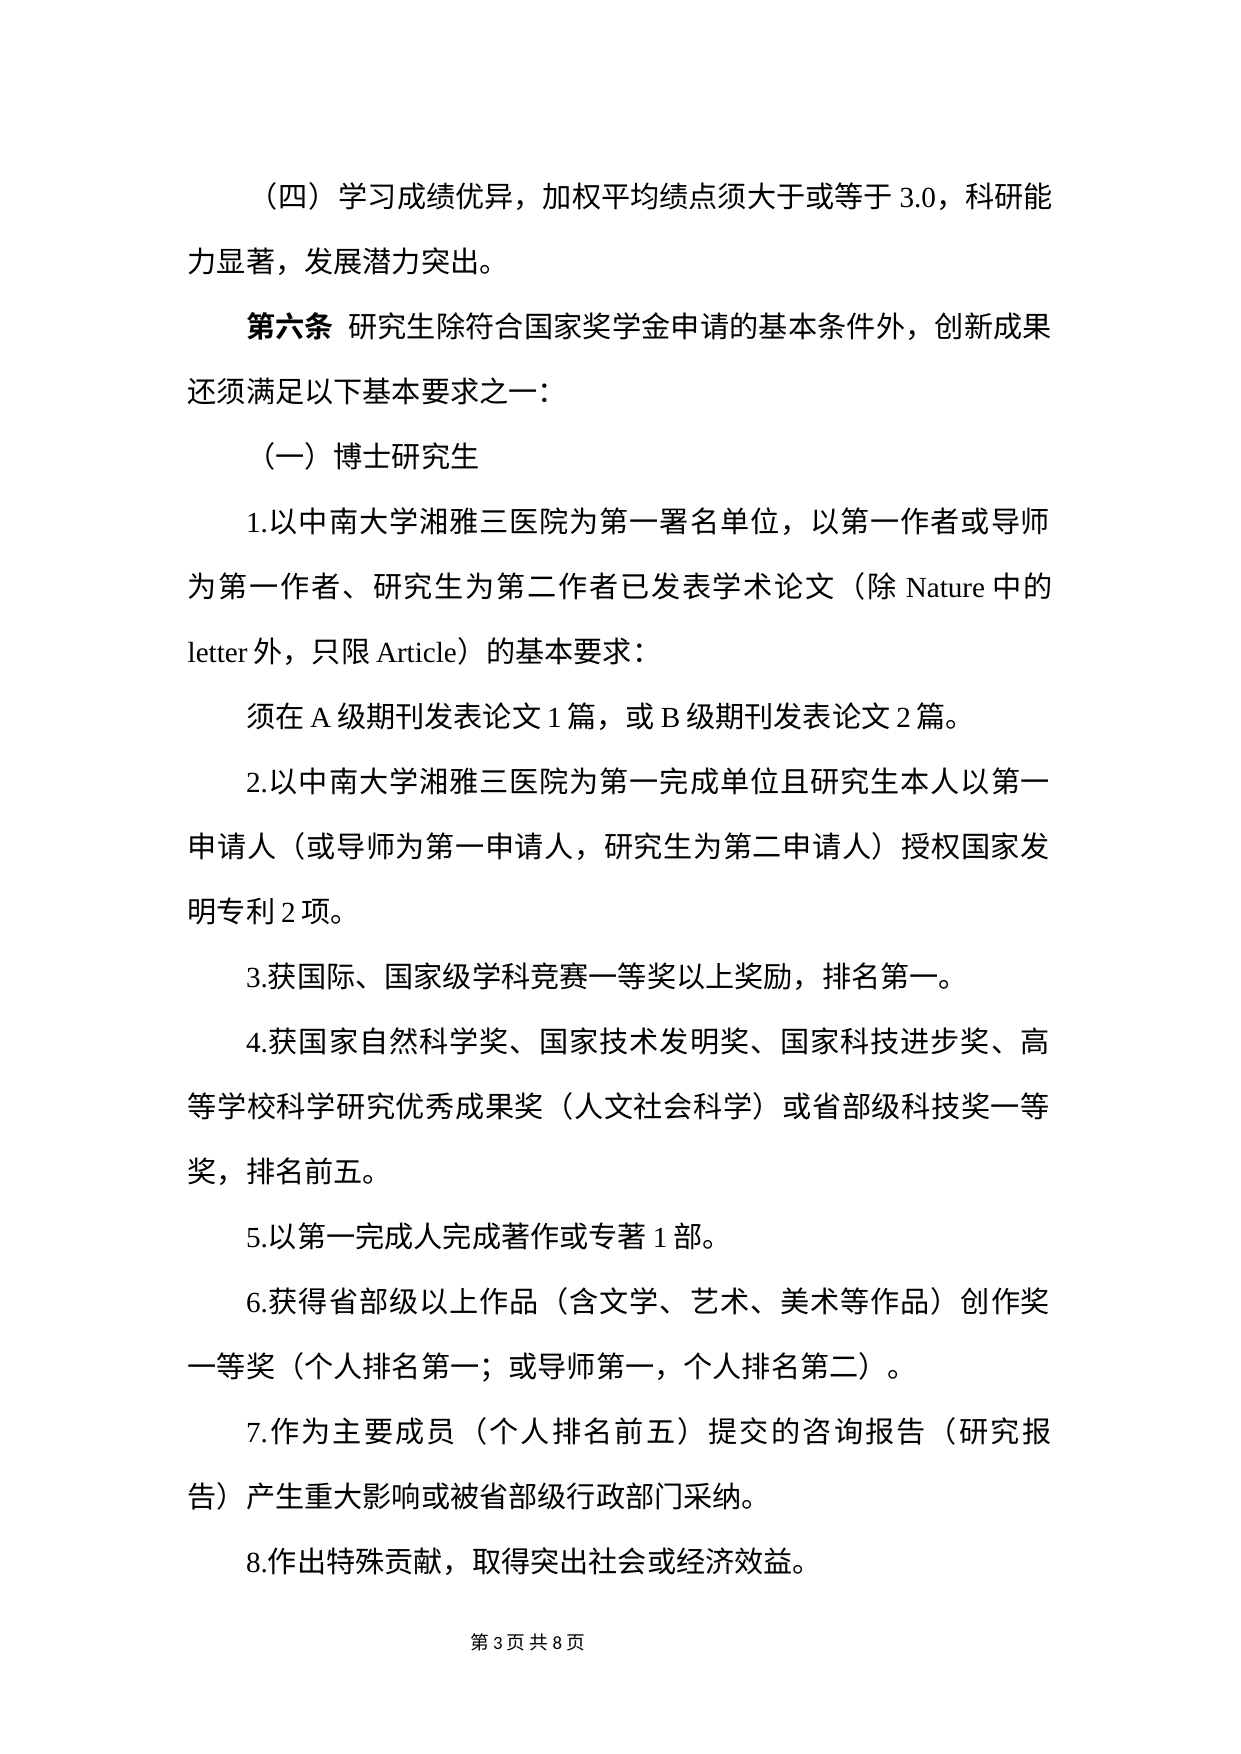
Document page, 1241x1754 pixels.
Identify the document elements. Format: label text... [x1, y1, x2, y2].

text （一）博士研究生 [187, 422, 1053, 487]
text 8.作出特殊贡献，取得突出社会或经济效益。 [187, 1527, 1053, 1592]
text 第六条 研究生除符合国家奖学金申请的基本条件外，创新成果还须满足以下基本要求之一： [187, 292, 1053, 422]
text 4.获国家自然科学奖、国家技术发明奖、国家科技进步奖、高等学校科学研究优秀成果奖（人文社会科学）或省部级科技奖一等奖，排名前五。 [187, 1007, 1053, 1202]
text 2.以中南大学湘雅三医院为第一完成单位且研究生本人以第一申请人（或导师为第一申请人，研究生为第二申请人）授权国家发明专利2项。 [187, 747, 1053, 942]
text 须在A级期刊发表论文1篇，或B级期刊发表论文2篇。 [187, 682, 1053, 747]
text 7.作为主要成员（个人排名前五）提交的咨询报告（研究报告）产生重大影响或被省部级行政部门采纳。 [187, 1397, 1053, 1527]
text （四）学习成绩优异，加权平均绩点须大于或等于3.0，科研能力显著，发展潜力突出。 [187, 162, 1053, 292]
text 3.获国际、国家级学科竞赛一等奖以上奖励，排名第一。 [187, 942, 1053, 1007]
text 5.以第一完成人完成著作或专著1部。 [187, 1202, 1053, 1267]
text 6.获得省部级以上作品（含文学、艺术、美术等作品）创作奖一等奖（个人排名第一；或导师第一，个人排名第二）。 [187, 1267, 1053, 1397]
text 1.以中南大学湘雅三医院为第一署名单位，以第一作者或导师为第一作者、研究生为第二作者已发表学术论文（除Nature中的letter外，只限Article）的基本要求： [187, 487, 1053, 682]
